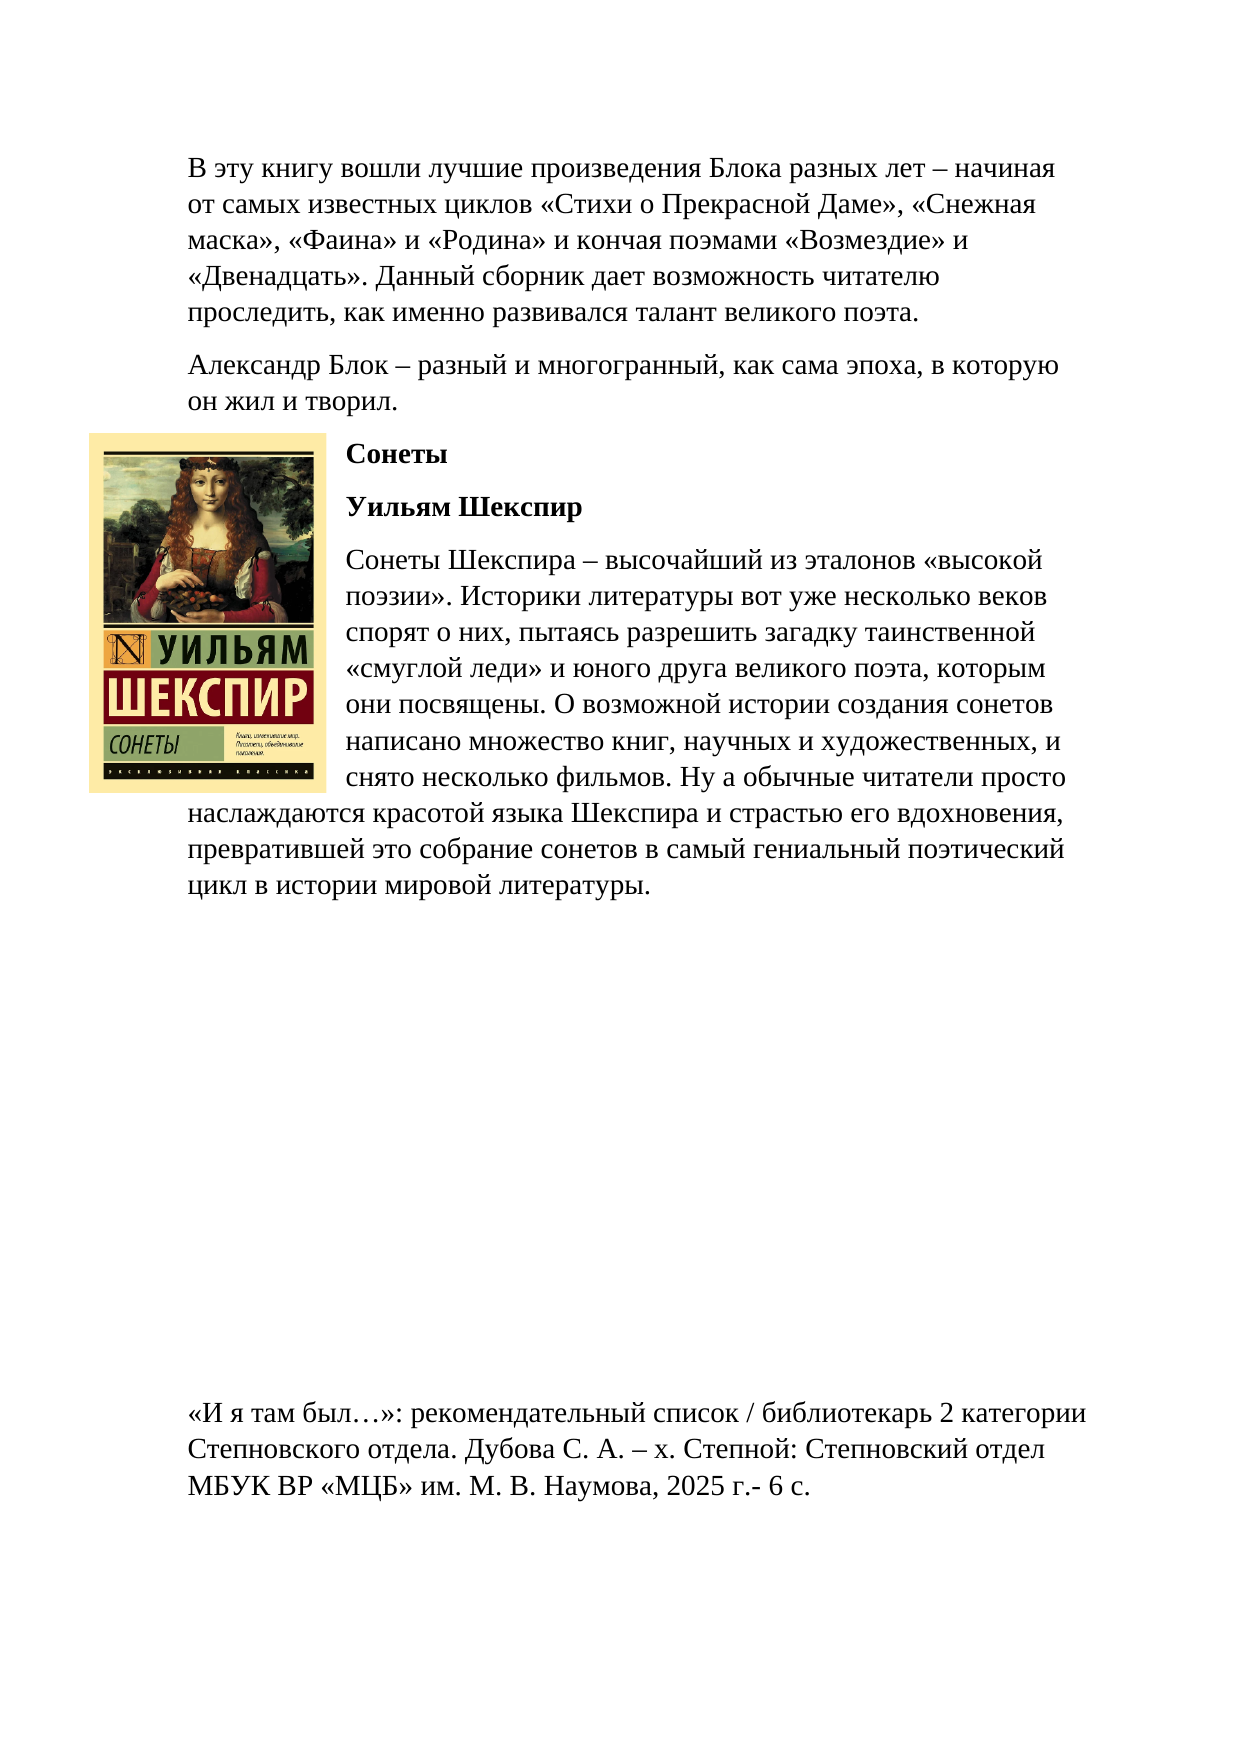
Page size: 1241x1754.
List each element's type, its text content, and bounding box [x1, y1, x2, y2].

text В эту книгу вошли лучшие произведения Блока разных лет – начиная от самых известных циклов «Стихи о Прекрасной Даме», «Снежная маска», «Фаина» и «Родина» и кончая поэмами «Возмездие» и «Двенадцать». Данный сборник дает возможность читателю проследить, как именно развивался талант великого поэта. [187, 150, 1090, 328]
text Александр Блок – разный и многогранный, как сама эпоха, в которую он жил и творил. [187, 347, 1090, 417]
picture [89, 433, 327, 793]
text Сонеты [327, 436, 1090, 470]
text Уильям Шекспир [327, 489, 1090, 523]
text Сонеты Шекспира – высочайший из эталонов «высокой поэзии». Историки литературы вот уже несколько веков спорят о них, пытаясь разрешить загадку таинственной «смуглой леди» и юного друга великого поэта, которым они посвящены. О возможной истории создания сонетов написано множество книг, научных и художественных, и снято несколько фильмов. Ну а обычные читатели просто наслаждаются красотой языка Шекспира и страстью его вдохновения, превратившей это собрание сонетов в самый гениальный поэтический цикл в истории мировой литературы. [187, 542, 1090, 901]
text «И я там был…»: рекомендательный список / библиотекарь 2 категории Степновского отдела. Дубова С. А. – х. Степной: Степновский отдел МБУК ВР «МЦБ» им. М. В. Наумова, 2025 г.- 6 с. [187, 1395, 1090, 1501]
